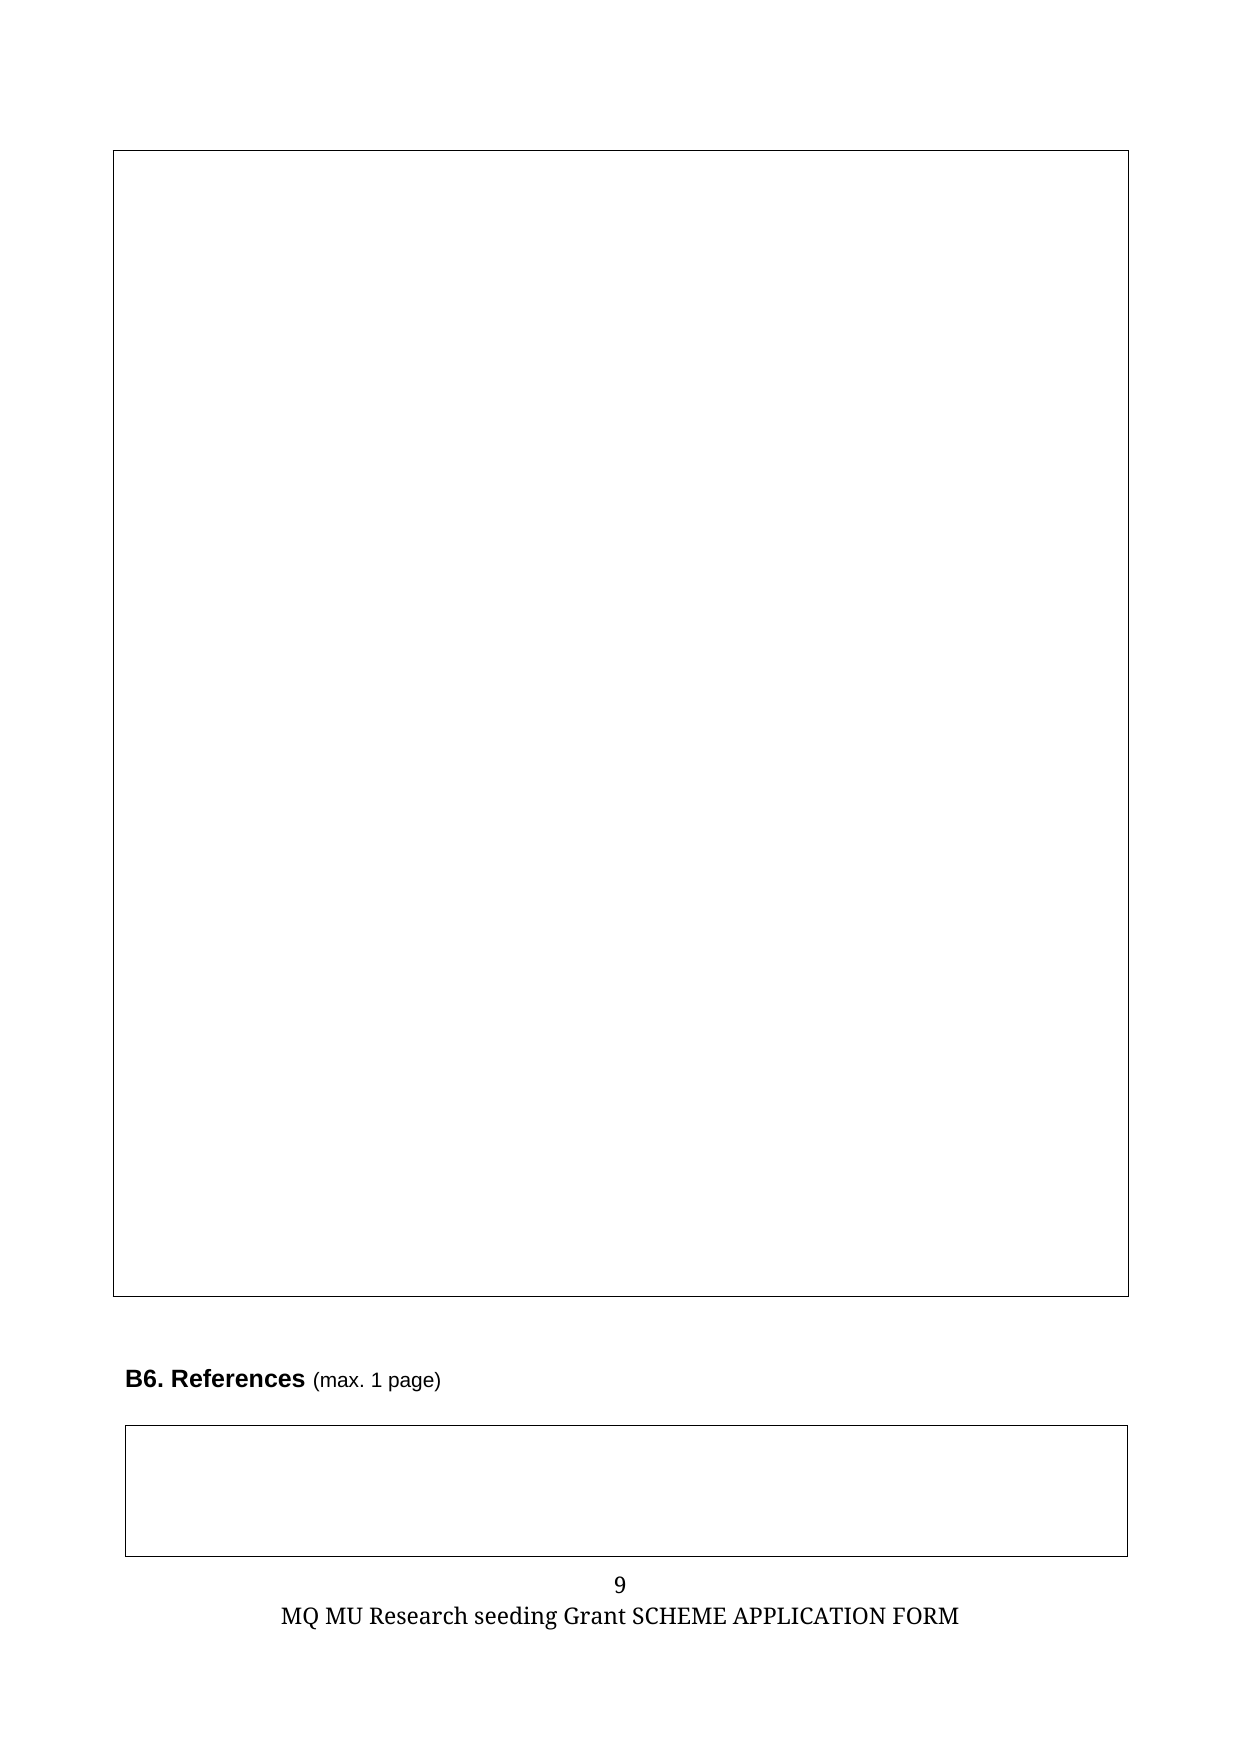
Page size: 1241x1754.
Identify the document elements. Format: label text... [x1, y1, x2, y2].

table_header [114, 151, 1128, 1296]
text B6. References (max. 1 page) [125, 1364, 1128, 1393]
table_header [126, 1426, 1127, 1556]
